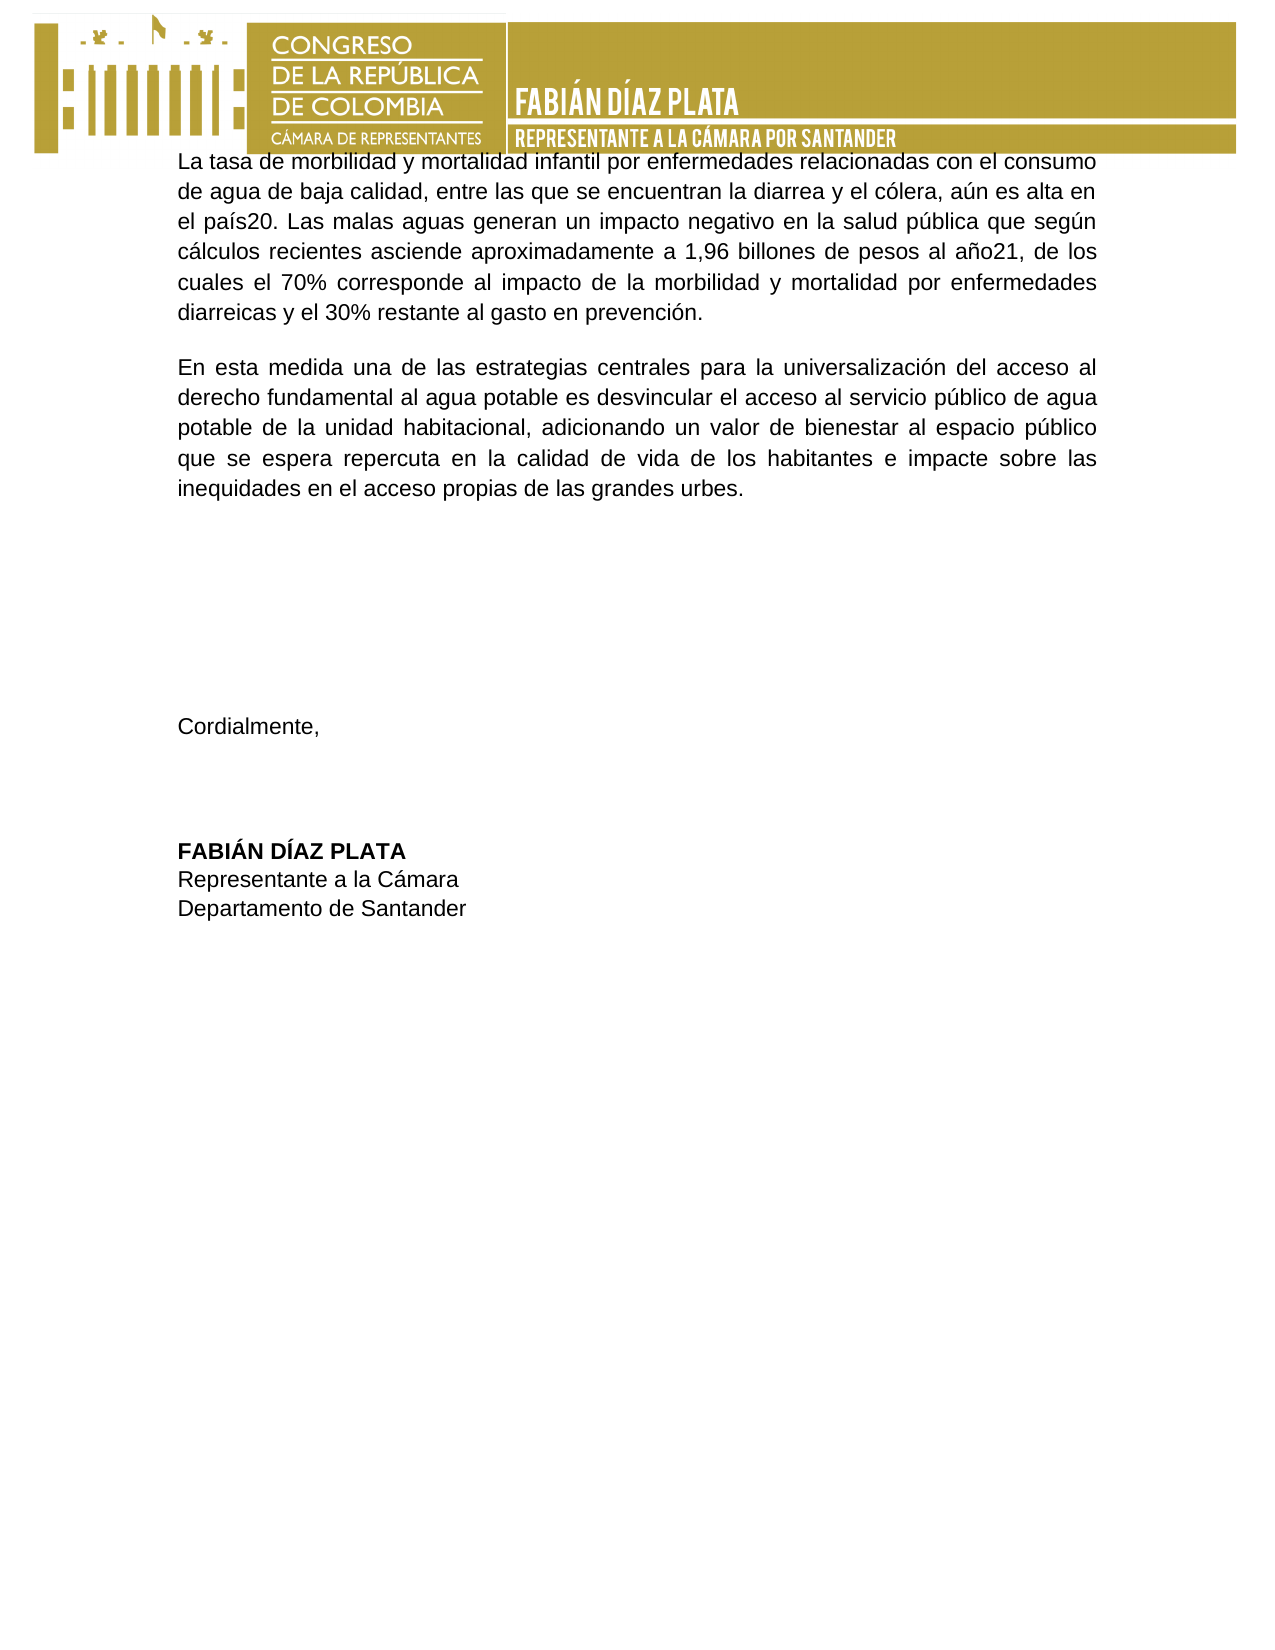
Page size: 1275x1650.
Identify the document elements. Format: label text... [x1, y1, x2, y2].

picture [32, 13, 1237, 169]
text En esta medida una de las estrategias centrales para la universalización del acceso al derecho fundamental al agua potable es desvincular el acceso al servicio público de agua potable de la unidad habitacional, adicionando un valor de bienestar al espacio público que se espera repercuta en la calidad de vida de los habitantes e impacte sobre las inequidades en el acceso propias de las grandes urbes. [177, 354, 1098, 501]
text Representante a la Cámara [177, 866, 1098, 893]
text Departamento de Santander [177, 895, 1098, 921]
text La tasa de morbilidad y mortalidad infantil por enfermedades relacionadas con el consumo de agua de baja calidad, entre las que se encuentran la diarrea y el cólera, aún es alta en el país20. Las malas aguas generan un impacto negativo en la salud pública que según cálculos recientes asciende aproximadamente a 1,96 billones de pesos al año21, de los cuales el 70% corresponde al impacto de la morbilidad y mortalidad por enfermedades diarreicas y el 30% restante al gasto en prevención. [177, 148, 1098, 325]
text FABIÁN DÍAZ PLATA [177, 838, 1098, 864]
text Cordialmente, [177, 713, 1098, 739]
